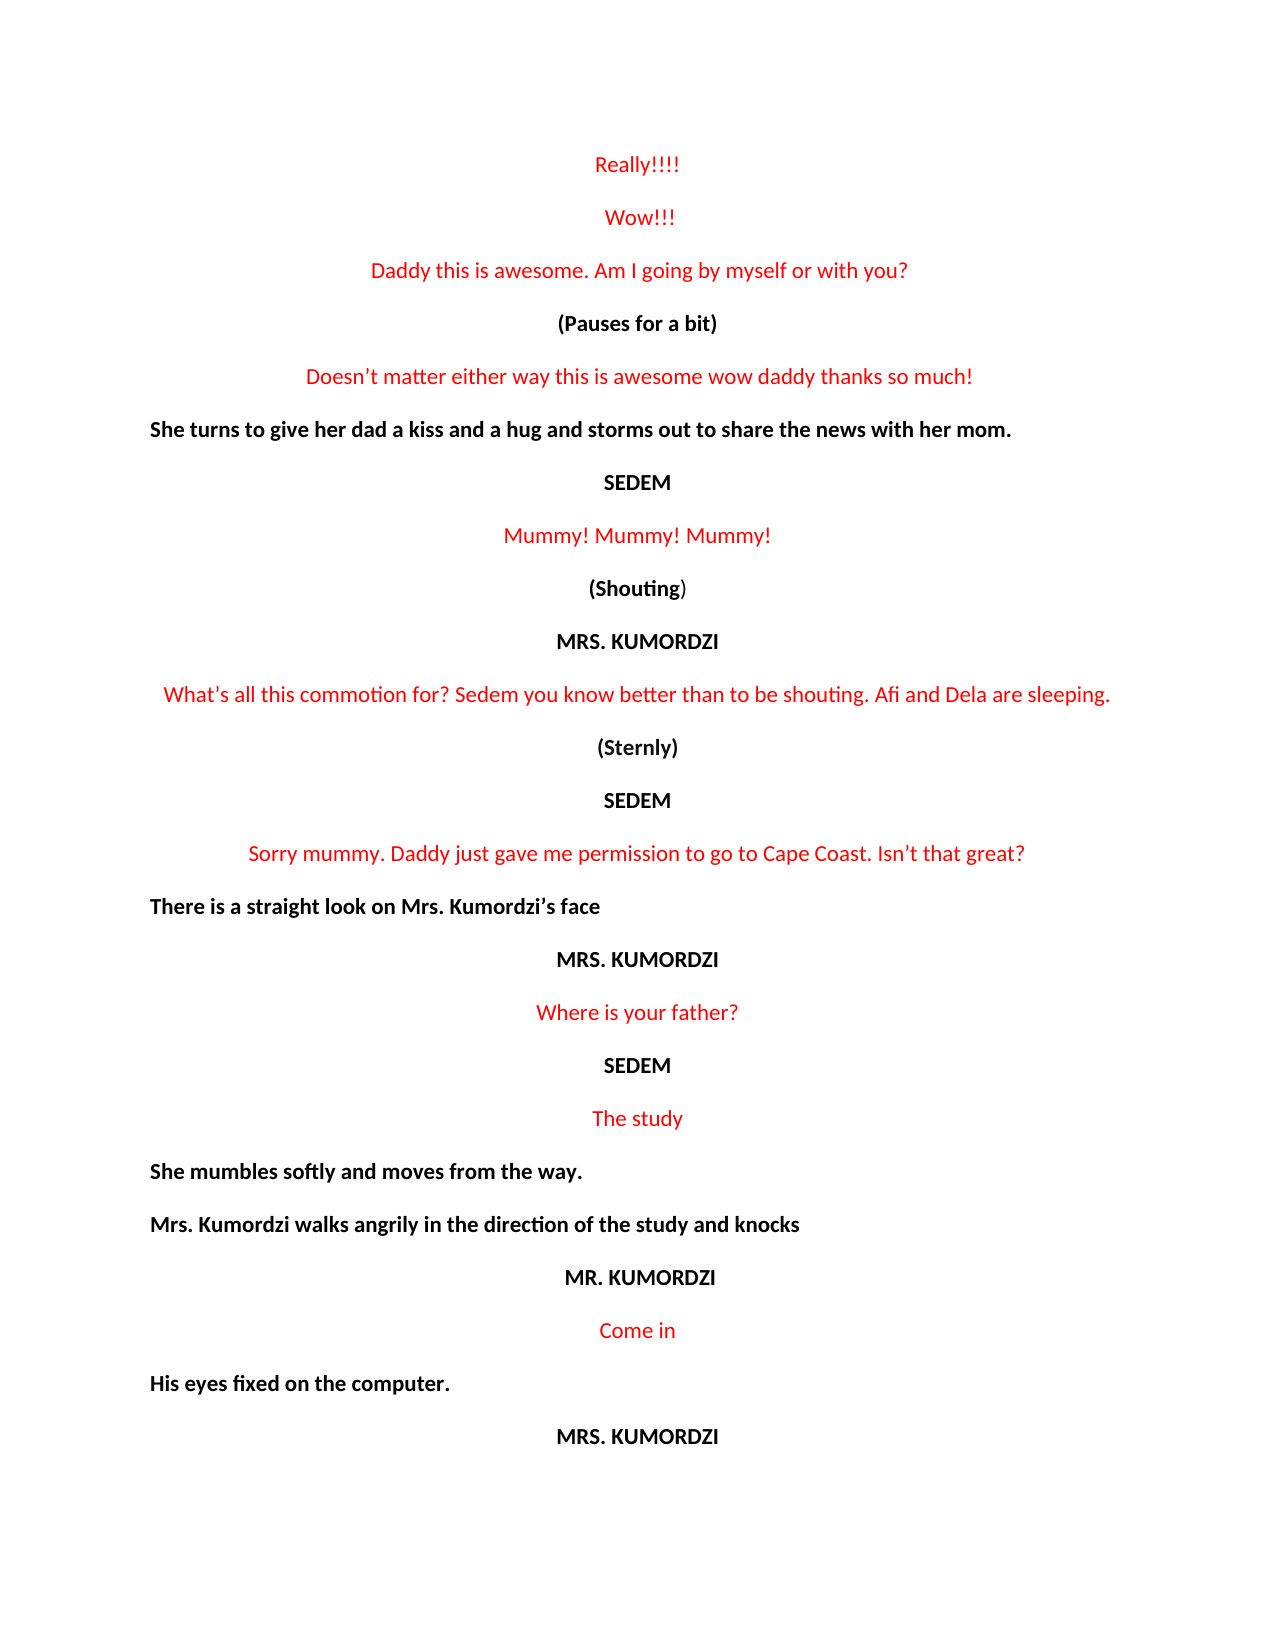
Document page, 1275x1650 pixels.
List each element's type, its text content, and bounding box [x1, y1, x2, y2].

text MRS. KUMORDZI [150, 1422, 1125, 1451]
text Wow!!! [150, 203, 1125, 231]
text Where is your father? [150, 998, 1125, 1026]
text What’s all this commotion for? Sedem you know better than to be shouting. Afi and Dela are sleeping. [150, 680, 1125, 708]
text Doesn’t matter either way this is awesome wow daddy thanks so much! [150, 362, 1125, 390]
text SEDEM [150, 1051, 1125, 1079]
text (Pauses for a bit) [150, 309, 1125, 337]
text (Sternly) [150, 733, 1125, 761]
text Come in [150, 1316, 1125, 1344]
text Sorry mummy. Daddy just gave me permission to go to Cape Coast. Isn’t that great? [150, 839, 1125, 867]
text She mumbles softly and moves from the way. [150, 1157, 1125, 1185]
text She turns to give her dad a kiss and a hug and storms out to share the news with her mom. [150, 415, 1125, 443]
text (Shouting) [150, 574, 1125, 602]
text MRS. KUMORDZI [150, 627, 1125, 655]
text His eyes fixed on the computer. [150, 1369, 1125, 1397]
text Daddy this is awesome. Am I going by myself or with you? [150, 256, 1125, 284]
text SEDEM [150, 468, 1125, 496]
text MRS. KUMORDZI [150, 945, 1125, 973]
text Really!!!! [150, 150, 1125, 178]
text MR. KUMORDZI [150, 1263, 1125, 1291]
text Mrs. Kumordzi walks angrily in the direction of the study and knocks [150, 1210, 1125, 1238]
text SEDEM [150, 786, 1125, 814]
text The study [150, 1104, 1125, 1132]
text There is a straight look on Mrs. Kumordzi’s face [150, 892, 1125, 920]
text Mummy! Mummy! Mummy! [150, 521, 1125, 549]
